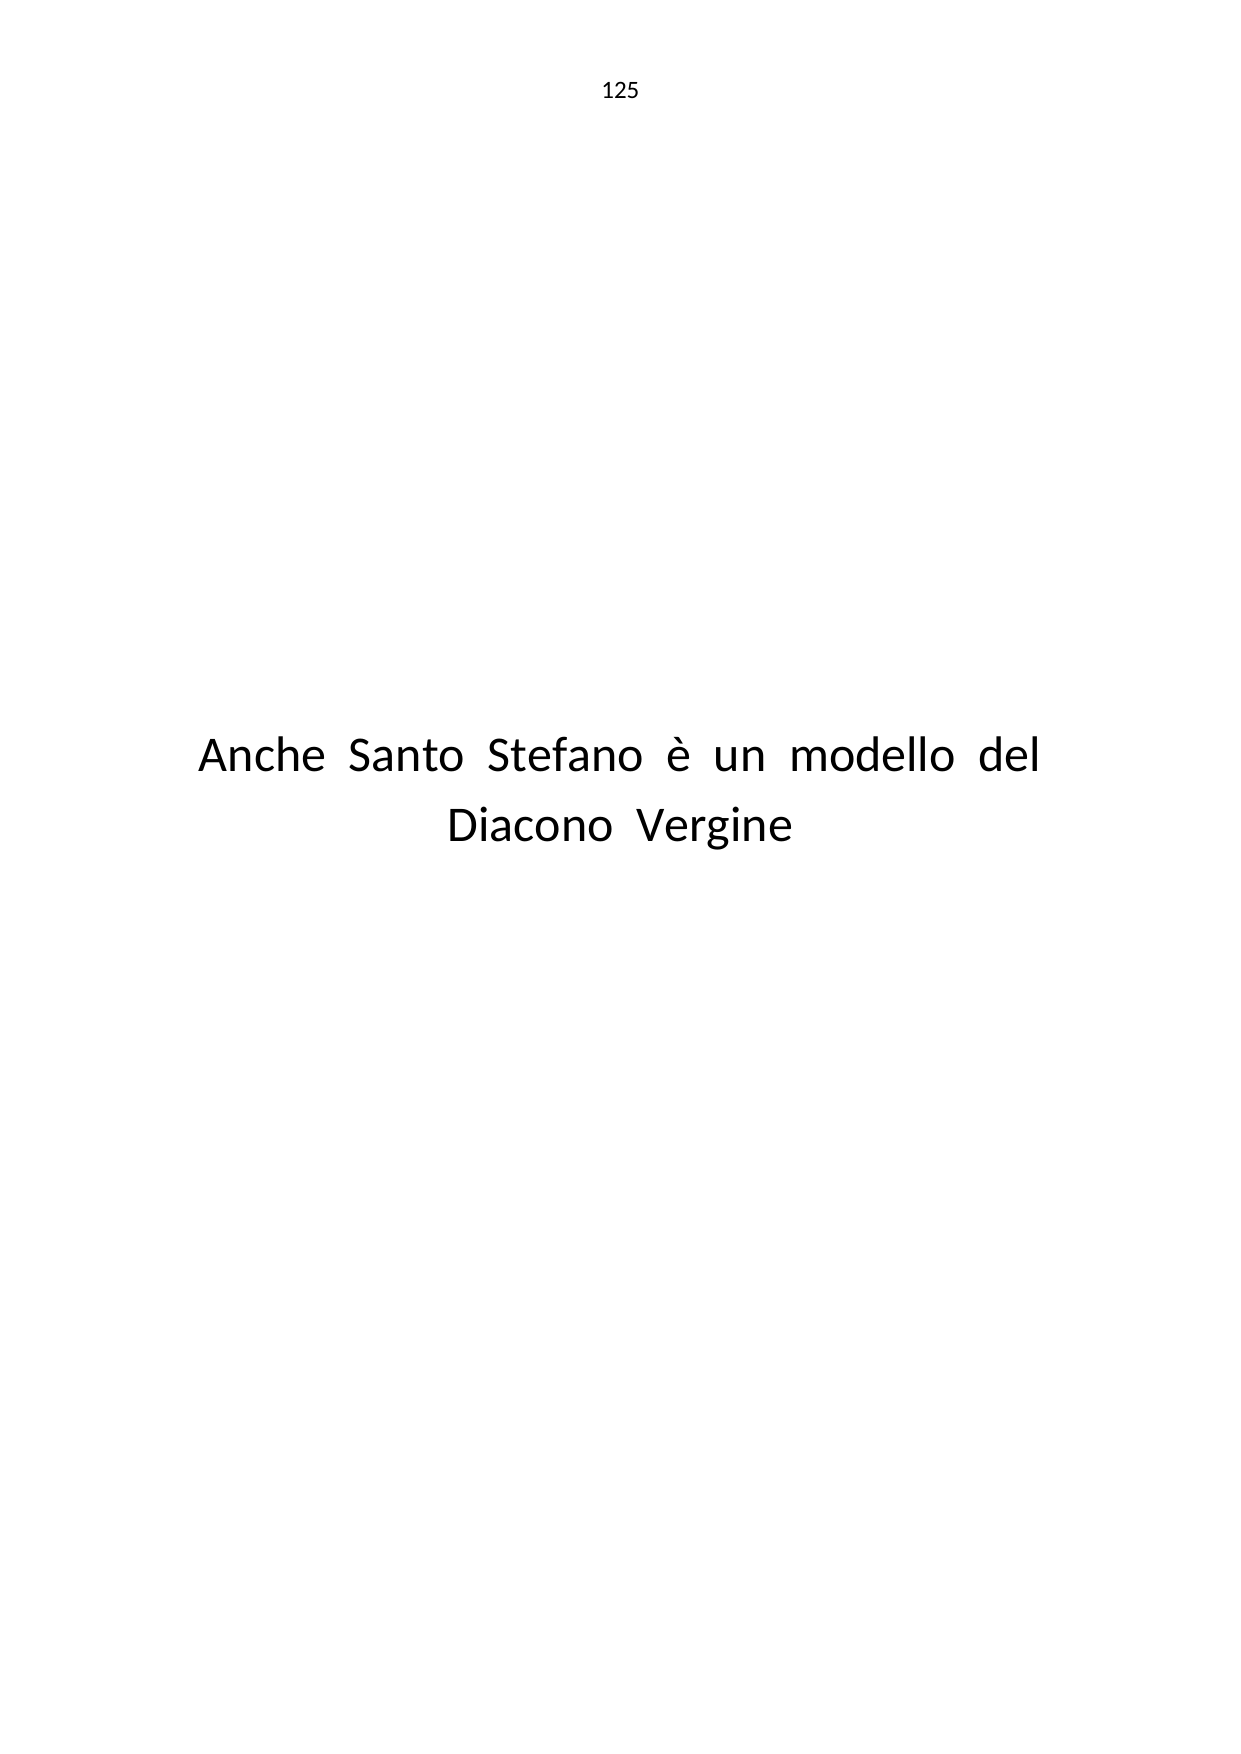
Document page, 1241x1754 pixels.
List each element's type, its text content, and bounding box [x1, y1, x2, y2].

text Anche Santo Stefano è un modello del Diacono Vergine [177, 723, 1063, 854]
